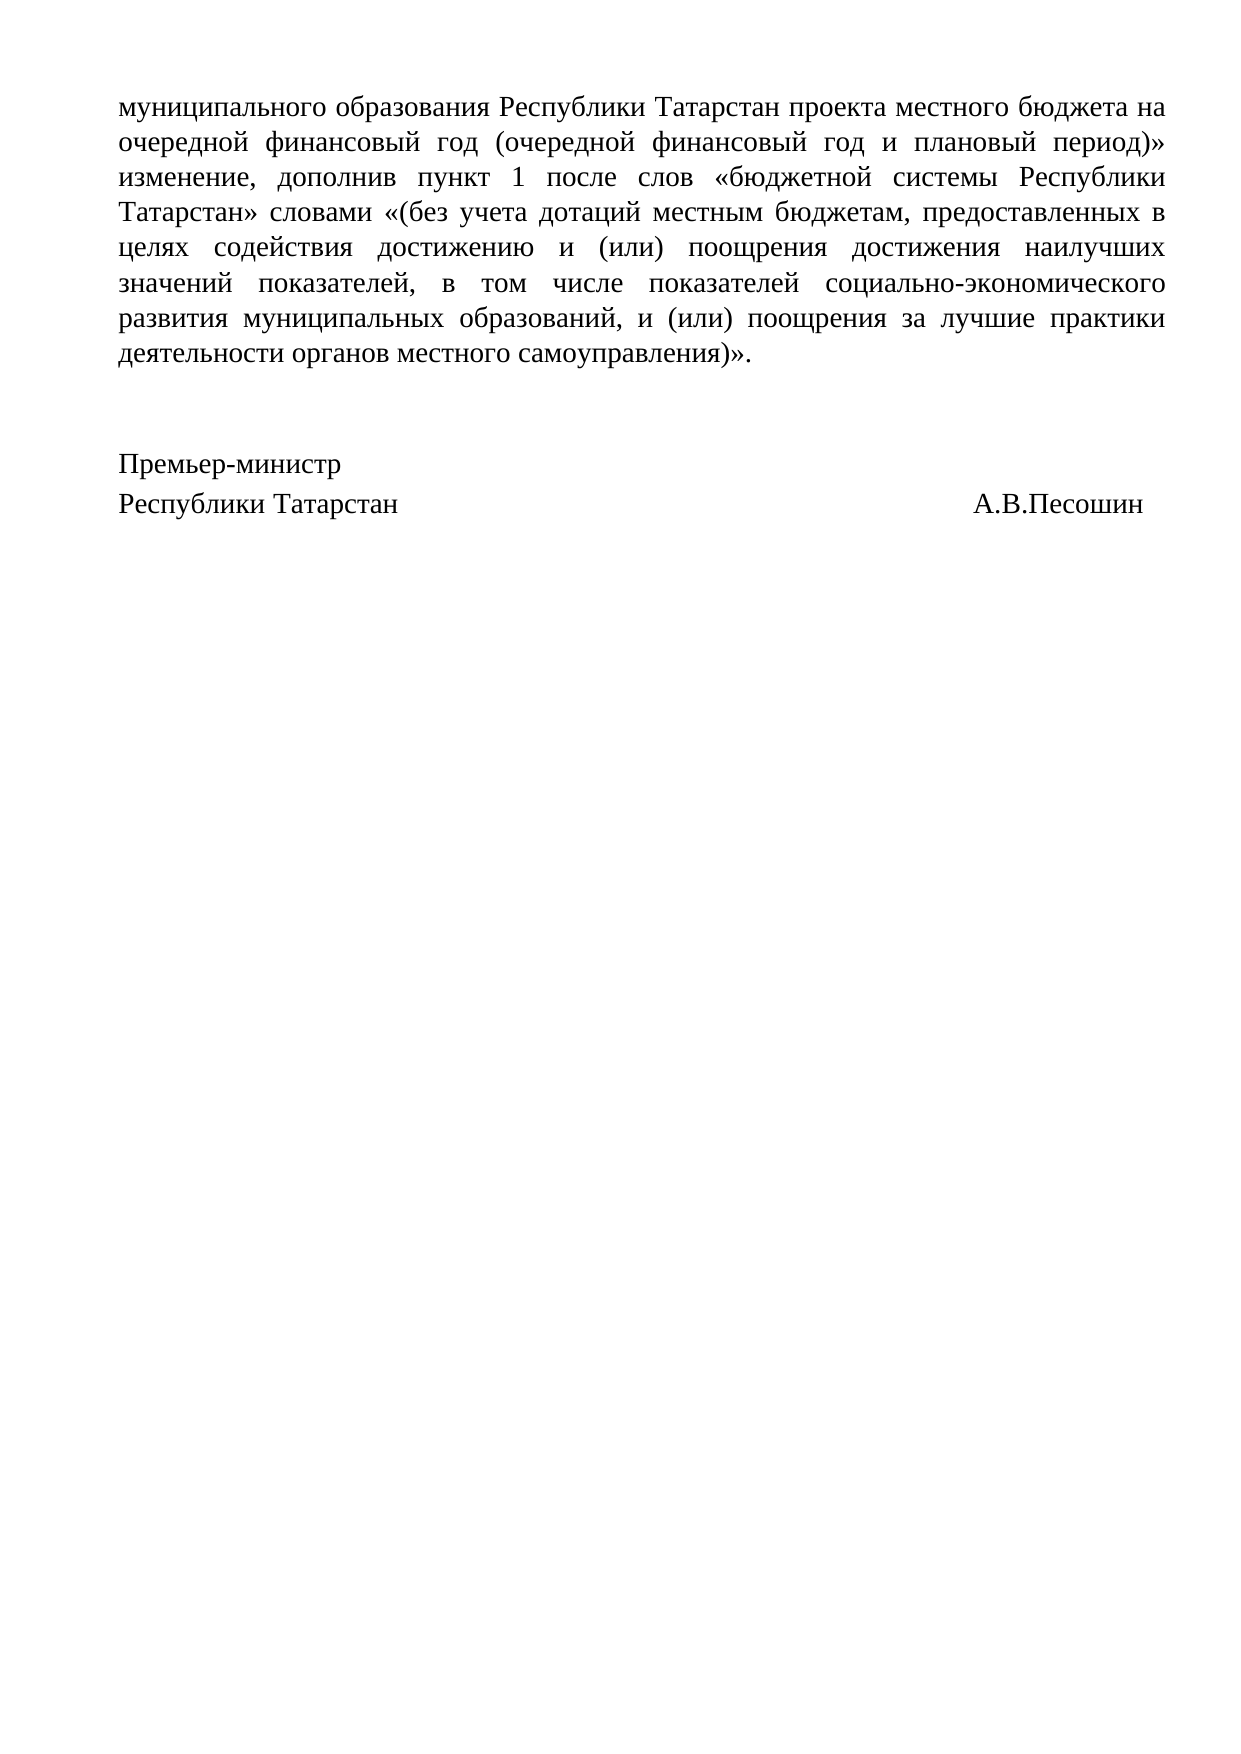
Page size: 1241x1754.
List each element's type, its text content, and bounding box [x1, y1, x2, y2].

text Премьер-министр [118, 446, 1166, 479]
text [118, 89, 1167, 369]
text Республики Татарстан А.В.Песошин4 рубля из бюджета Республики Татарстан». [118, 486, 1166, 560]
